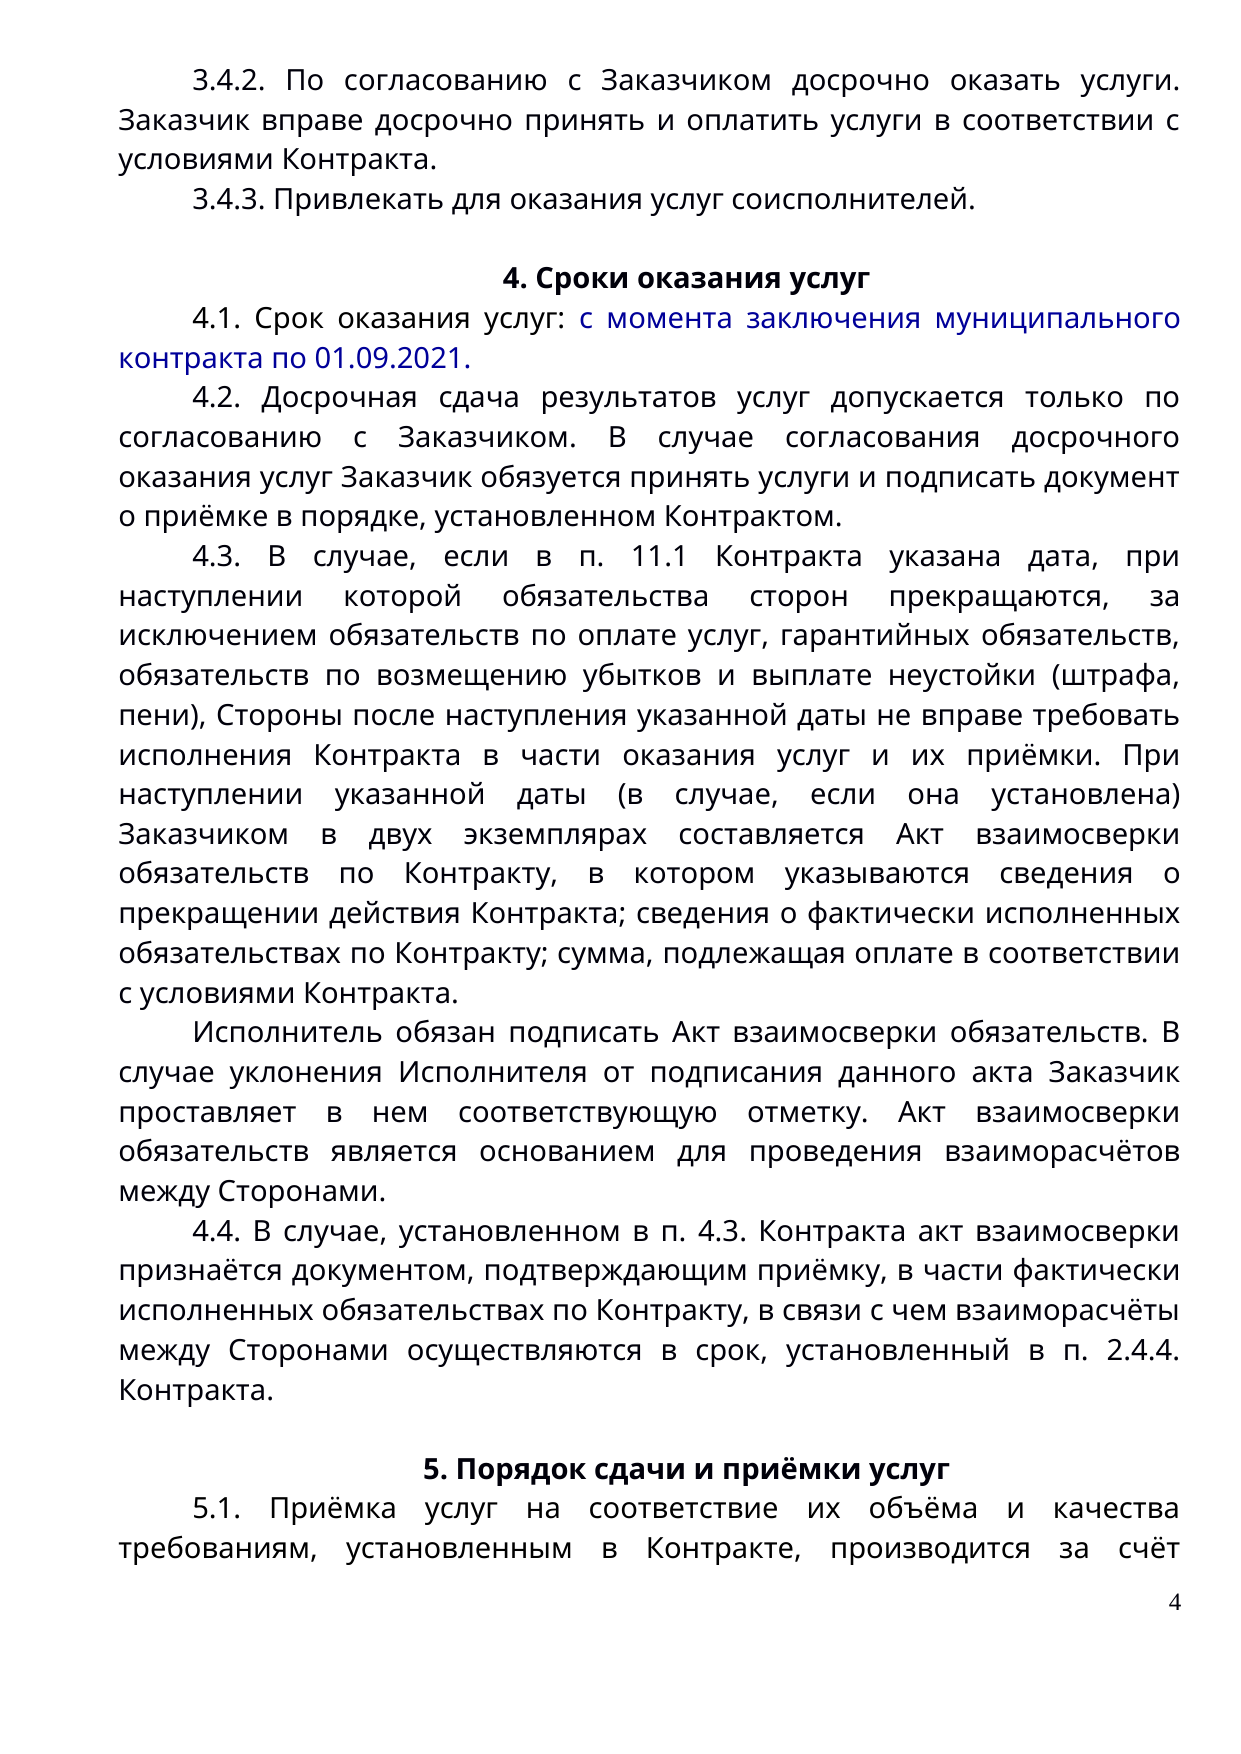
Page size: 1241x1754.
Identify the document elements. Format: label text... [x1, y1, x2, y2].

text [118, 1488, 1181, 1567]
text 3.4.3. Привлекать для оказания услуг соисполнителей. [118, 178, 1181, 218]
text 4. Сроки оказания услуг [118, 257, 1181, 297]
text Исполнитель обязан подписать Акт взаимосверки обязательств. В случае уклонения Исполнителя от подписания данного акта Заказчик проставляет в нем соответствующую отметку. Акт взаимосверки обязательств является основанием для проведения взаиморасчётов между Сторонами. [118, 1012, 1181, 1210]
text 4.3. В случае, если в п. 11.1 Контракта указана дата, при наступлении которой обязательства сторон прекращаются, за исключением обязательств по оплате услуг, гарантийных обязательств, обязательств по возмещению убытков и выплате неустойки (штрафа, пени), Стороны после наступления указанной даты не вправе требовать исполнения Контракта в части оказания услуг и их приёмки. При наступлении указанной даты (в случае, если она установлена) Заказчиком в двух экземплярах составляется Акт взаимосверки обязательств по Контракту, в котором указываются сведения о прекращении действия Контракта; сведения о фактически исполненных обязательствах по Контракту; сумма, подлежащая оплате в соответствии с условиями Контракта. [118, 535, 1181, 1012]
text 4.1. Срок оказания услуг: с момента заключения муниципального контракта по 01.09.2021. [118, 297, 1181, 377]
text 5. Порядок сдачи и приёмки услуг [118, 1448, 1181, 1488]
text 4.4. В случае, установленном в п. 4.3. Контракта акт взаимосверки признаётся документом, подтверждающим приёмку, в части фактически исполненных обязательствах по Контракту, в связи с чем взаиморасчёты между Сторонами осуществляются в срок, установленный в п. 2.4.4. Контракта. [118, 1210, 1181, 1408]
text 3.4.2. По согласованию с Заказчиком досрочно оказать услуги. Заказчик вправе досрочно принять и оплатить услуги в соответствии с условиями Контракта. [118, 59, 1181, 178]
text 4.2. Досрочная сдача результатов услуг допускается только по согласованию с Заказчиком. В случае согласования досрочного оказания услуг Заказчик обязуется принять услуги и подписать документ о приёмке в порядке, установленном Контрактом. [118, 377, 1181, 535]
